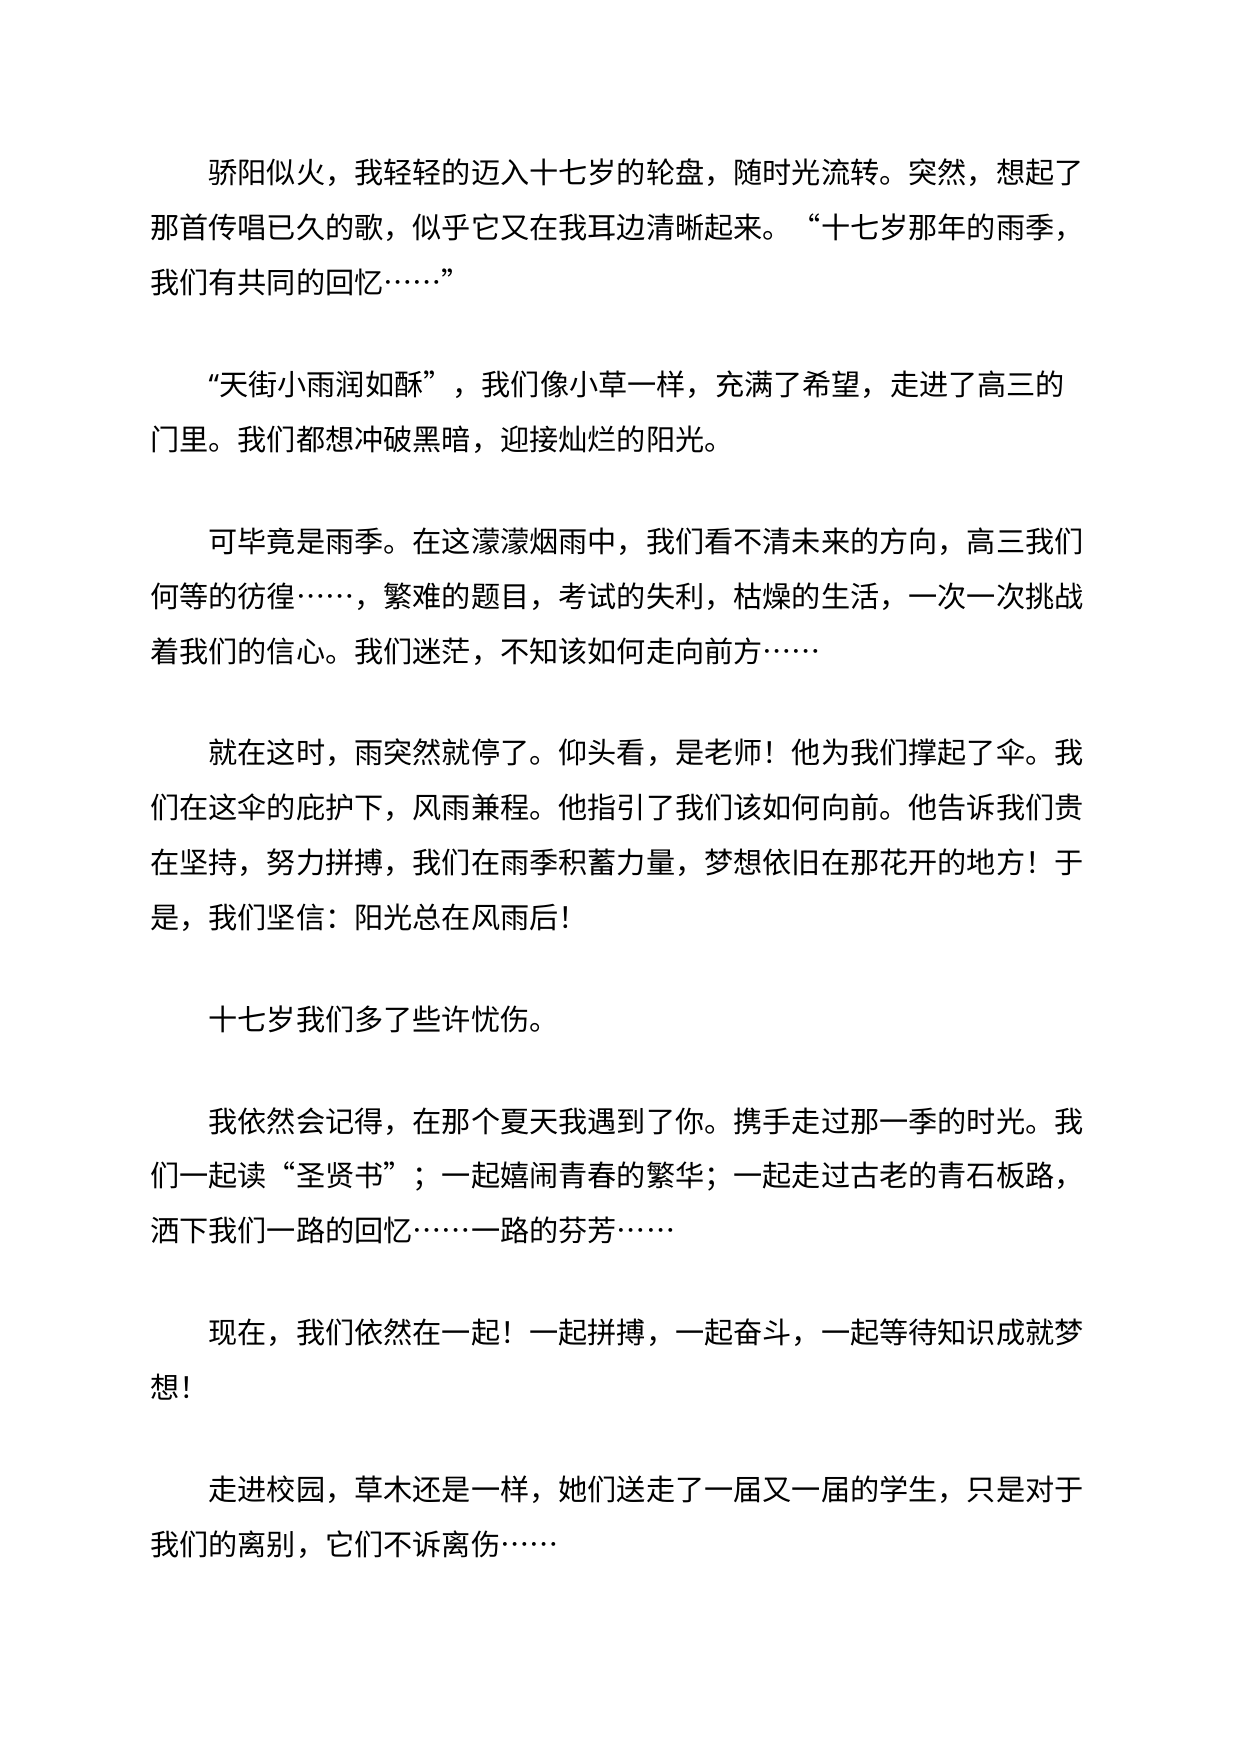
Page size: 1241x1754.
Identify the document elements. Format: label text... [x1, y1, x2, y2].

text 就在这时，雨突然就停了。仰头看，是老师！他为我们撑起了伞。我们在这伞的庇护下，风雨兼程。他指引了我们该如何向前。他告诉我们贵在坚持，努力拼搏，我们在雨季积蓄力量，梦想依旧在那花开的地方！于是，我们坚信：阳光总在风雨后！ [150, 730, 1090, 937]
text 十七岁我们多了些许忧伤。 [150, 996, 1090, 1039]
text 骄阳似火，我轻轻的迈入十七岁的轮盘，随时光流转。突然，想起了那首传唱已久的歌，似乎它又在我耳边清晰起来。“十七岁那年的雨季，我们有共同的回忆……” [150, 150, 1090, 302]
text 可毕竟是雨季。在这濛濛烟雨中，我们看不清未来的方向，高三我们何等的彷徨……，繁难的题目，考试的失利，枯燥的生活，一次一次挑战着我们的信心。我们迷茫，不知该如何走向前方…… [150, 518, 1090, 670]
text 走进校园，草木还是一样，她们送走了一届又一届的学生，只是对于我们的离别，它们不诉离伤…… [150, 1466, 1090, 1563]
text 我依然会记得，在那个夏天我遇到了你。携手走过那一季的时光。我们一起读“圣贤书”；一起嬉闹青春的繁华；一起走过古老的青石板路，洒下我们一路的回忆……一路的芬芳…… [150, 1098, 1090, 1250]
text 现在，我们依然在一起！一起拼搏，一起奋斗，一起等待知识成就梦想！ [150, 1310, 1090, 1407]
text “天街小雨润如酥”，我们像小草一样，充满了希望，走进了高三的门里。我们都想冲破黑暗，迎接灿烂的阳光。 [150, 362, 1090, 459]
